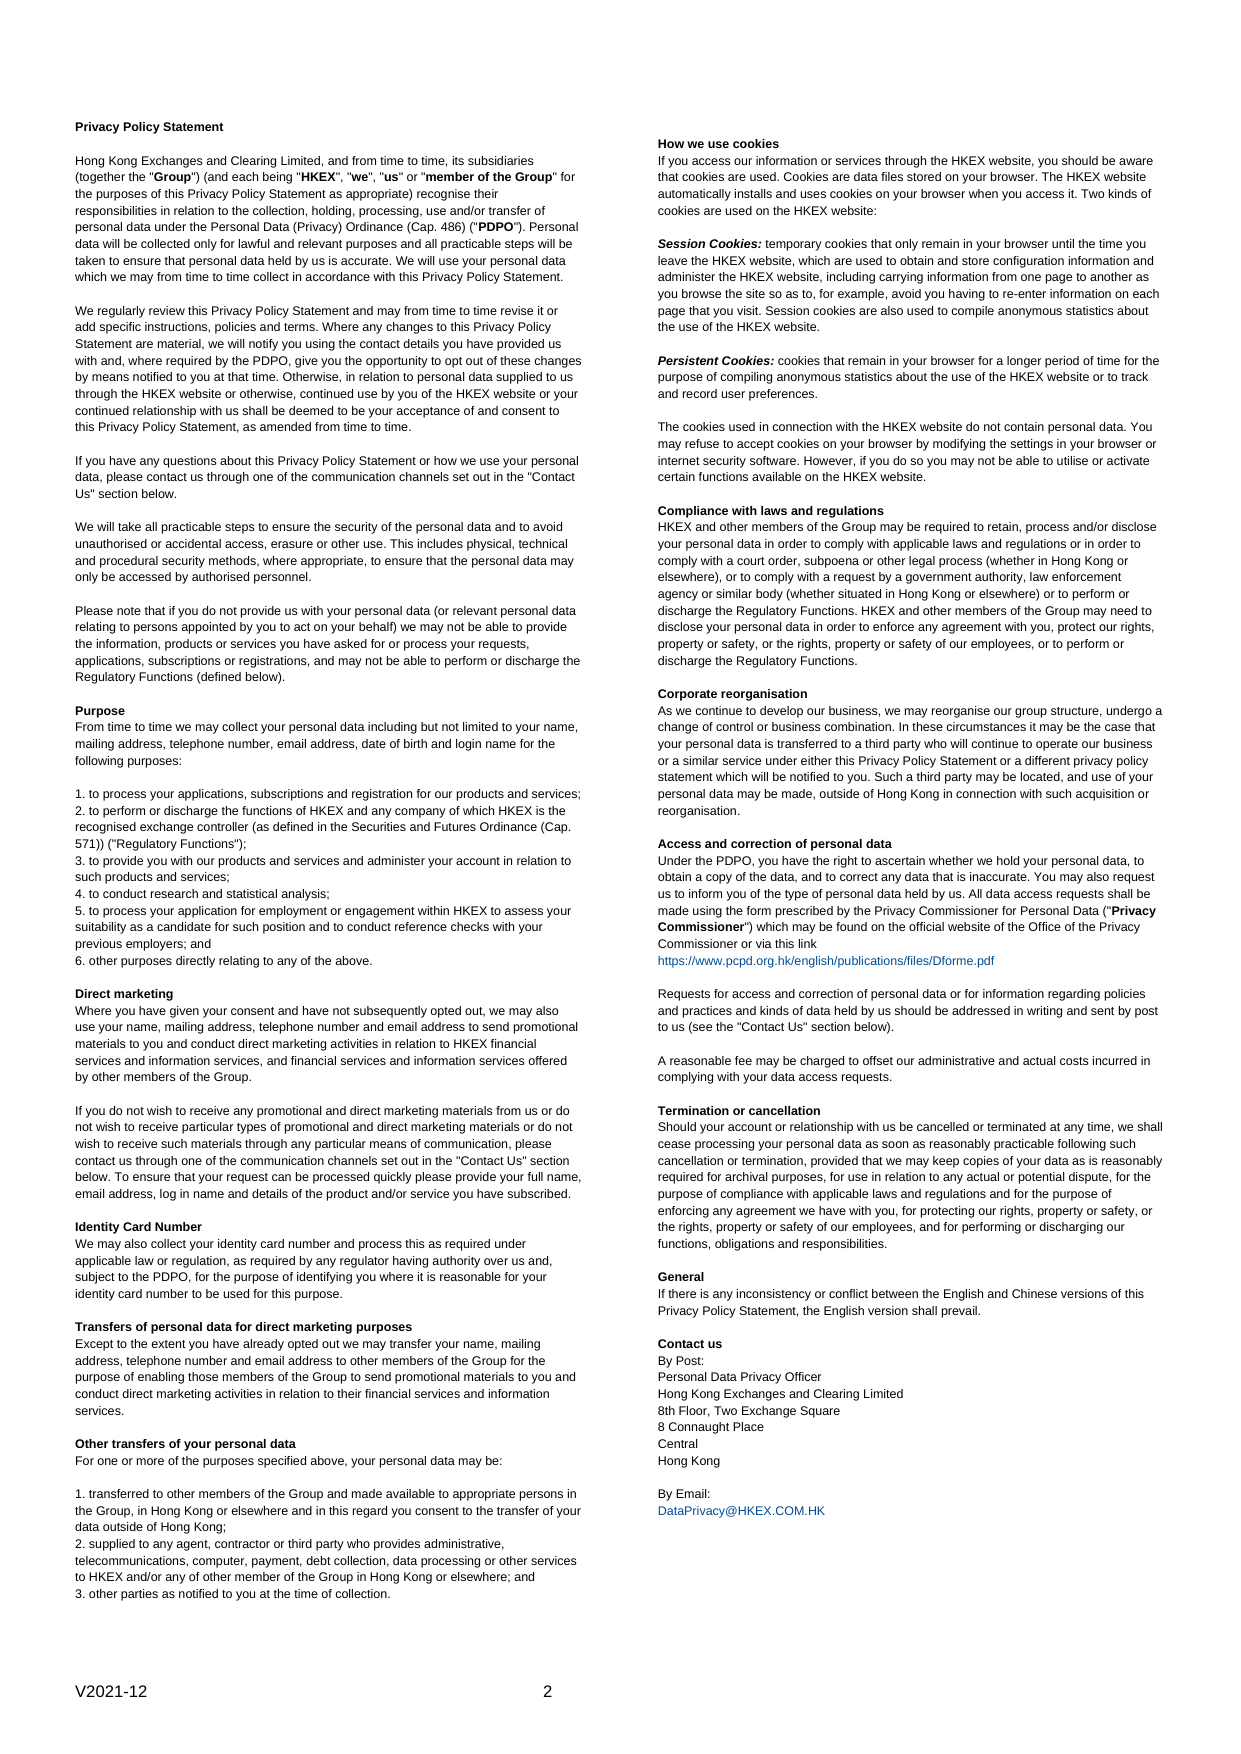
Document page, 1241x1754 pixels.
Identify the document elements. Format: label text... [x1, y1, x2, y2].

text Access and correction of personal data Under the PDPO, you have the right to ascertain whether we hold your personal data, to obtain a copy of the data, and to correct any data that is inaccurate. You may also request us to inform you of the type of personal data held by us. All data access requests shall be made using the form prescribed by the Privacy Commissioner for Personal Data ("Privacy Commissioner") which may be found on the official website of the Office of the Privacy Commissioner or via this link https://www.pcpd.org.hk/english/publications/files/Dforme.pdf Requests for access and correction of personal data or for information regarding policies and practices and kinds of data held by us should be addressed in writing and sent by post to us (see the "Contact Us" section below). A reasonable fee may be charged to offset our administrative and actual costs incurred in complying with your data access requests. [658, 835, 1165, 1085]
text Hong Kong Exchanges and Clearing Limited, and from time to time, its subsidiaries (together the "Group") (and each being "HKEX", "we", "us" or "member of the Group" for the purposes of this Privacy Policy Statement as appropriate) recognise their responsibilities in relation to the collection, holding, processing, use and/or transfer of personal data under the Personal Data (Privacy) Ordinance (Cap. 486) ("PDPO"). Personal data will be collected only for lawful and relevant purposes and all practicable steps will be taken to ensure that personal data held by us is accurate. We will use your personal data which we may from time to time collect in accordance with this Privacy Policy Statement. We regularly review this Privacy Policy Statement and may from time to time revise it or add specific instructions, policies and terms. Where any changes to this Privacy Policy Statement are material, we will notify you using the contact details you have provided us with and, where required by the PDPO, give you the opportunity to opt out of these changes by means notified to you at that time. Otherwise, in relation to personal data supplied to us through the HKEX website or otherwise, continued use by you of the HKEX website or your continued relationship with us shall be deemed to be your acceptance of and consent to this Privacy Policy Statement, as amended from time to time. If you have any questions about this Privacy Policy Statement or how we use your personal data, please contact us through one of the communication channels set out in the "Contact Us" section below. We will take all practicable steps to ensure the security of the personal data and to avoid unauthorised or accidental access, erasure or other use. This includes physical, technical and procedural security methods, where appropriate, to ensure that the personal data may only be accessed by authorised personnel. Please note that if you do not provide us with your personal data (or relevant personal data relating to persons appointed by you to act on your behalf) we may not be able to provide the information, products or services you have asked for or process your requests, applications, subscriptions or registrations, and may not be able to perform or discharge the Regulatory Functions (defined below). [75, 152, 583, 685]
text Privacy Policy Statement [75, 118, 583, 135]
text Identity Card Number We may also collect your identity card number and process this as required under applicable law or regulation, as required by any regulator having authority over us and, subject to the PDPO, for the purpose of identifying you where it is reasonable for your identity card number to be used for this purpose. [75, 1218, 583, 1302]
text Other transfers of your personal data For one or more of the purposes specified above, your personal data may be: 1. transferred to other members of the Group and made available to appropriate persons in the Group, in Hong Kong or elsewhere and in this regard you consent to the transfer of your data outside of Hong Kong; 2. supplied to any agent, contractor or third party who provides administrative, telecommunications, computer, payment, debt collection, data processing or other services to HKEX and/or any of other member of the Group in Hong Kong or elsewhere; and 3. other parties as notified to you at the time of collection. [75, 1435, 583, 1602]
text General If there is any inconsistency or conflict between the English and Chinese versions of this Privacy Policy Statement, the English version shall prevail. [658, 1268, 1165, 1318]
text Transfers of personal data for direct marketing purposes Except to the extent you have already opted out we may transfer your name, mailing address, telephone number and email address to other members of the Group for the purpose of enabling those members of the Group to send promotional materials to you and conduct direct marketing activities in relation to their financial services and information services. [75, 1318, 583, 1418]
text Direct marketing Where you have given your consent and have not subsequently opted out, we may also use your name, mailing address, telephone number and email address to send promotional materials to you and conduct direct marketing activities in relation to HKEX financial services and information services, and financial services and information services offered by other members of the Group. If you do not wish to receive any promotional and direct marketing materials from us or do not wish to receive particular types of promotional and direct marketing materials or do not wish to receive such materials through any particular means of communication, please contact us through one of the communication channels set out in the "Contact Us" section below. To ensure that your request can be processed quickly please provide your full name, email address, log in name and details of the product and/or service you have subscribed. [75, 985, 583, 1202]
text 8 Connaught Place Central Hong Kong By Email: DataPrivacy@HKEX.COM.HK [658, 1418, 1165, 1518]
text Contact us By Post: Personal Data Privacy Officer Hong Kong Exchanges and Clearing Limited 8th Floor, Two Exchange Square [658, 1335, 1165, 1418]
text Corporate reorganisation As we continue to develop our business, we may reorganise our group structure, undergo a change of control or business combination. In these circumstances it may be the case that your personal data is transferred to a third party who will continue to operate our business or a similar service under either this Privacy Policy Statement or a different privacy policy statement which will be notified to you. Such a third party may be located, and use of your personal data may be made, outside of Hong Kong in connection with such acquisition or reorganisation. [658, 685, 1165, 818]
text Purpose From time to time we may collect your personal data including but not limited to your name, mailing address, telephone number, email address, date of birth and login name for the following purposes: 1. to process your applications, subscriptions and registration for our products and services; 2. to perform or discharge the functions of HKEX and any company of which HKEX is the recognised exchange controller (as defined in the Securities and Futures Ordinance (Cap. 571)) ("Regulatory Functions"); 3. to provide you with our products and services and administer your account in relation to such products and services; 4. to conduct research and statistical analysis; 5. to process your application for employment or engagement within HKEX to assess your suitability as a candidate for such position and to conduct reference checks with your previous employers; and 6. other purposes directly relating to any of the above. [75, 702, 583, 968]
text How we use cookies If you access our information or services through the HKEX website, you should be aware that cookies are used. Cookies are data files stored on your browser. The HKEX website automatically installs and uses cookies on your browser when you access it. Two kinds of cookies are used on the HKEX website: Session Cookies: temporary cookies that only remain in your browser until the time you leave the HKEX website, which are used to obtain and store configuration information and administer the HKEX website, including carrying information from one page to another as you browse the site so as to, for example, avoid you having to re-enter information on each page that you visit. Session cookies are also used to compile anonymous statistics about the use of the HKEX website. Persistent Cookies: cookies that remain in your browser for a longer period of time for the purpose of compiling anonymous statistics about the use of the HKEX website or to track and record user preferences. The cookies used in connection with the HKEX website do not contain personal data. You may refuse to accept cookies on your browser by modifying the settings in your browser or internet security software. However, if you do so you may not be able to utilise or activate certain functions available on the HKEX website. [658, 135, 1165, 485]
text Termination or cancellation Should your account or relationship with us be cancelled or terminated at any time, we shall cease processing your personal data as soon as reasonably practicable following such cancellation or termination, provided that we may keep copies of your data as is reasonably required for archival purposes, for use in relation to any actual or potential dispute, for the purpose of compliance with applicable laws and regulations and for the purpose of enforcing any agreement we have with you, for protecting our rights, property or safety, or the rights, property or safety of our employees, and for performing or discharging our functions, obligations and responsibilities. [658, 1102, 1165, 1252]
text Compliance with laws and regulations HKEX and other members of the Group may be required to retain, process and/or disclose your personal data in order to comply with applicable laws and regulations or in order to comply with a court order, subpoena or other legal process (whether in Hong Kong or elsewhere), or to comply with a request by a government authority, law enforcement agency or similar body (whether situated in Hong Kong or elsewhere) or to perform or discharge the Regulatory Functions. HKEX and other members of the Group may need to disclose your personal data in order to enforce any agreement with you, protect our rights, property or safety, or the rights, property or safety of our employees, or to perform or discharge the Regulatory Functions. [658, 502, 1165, 668]
